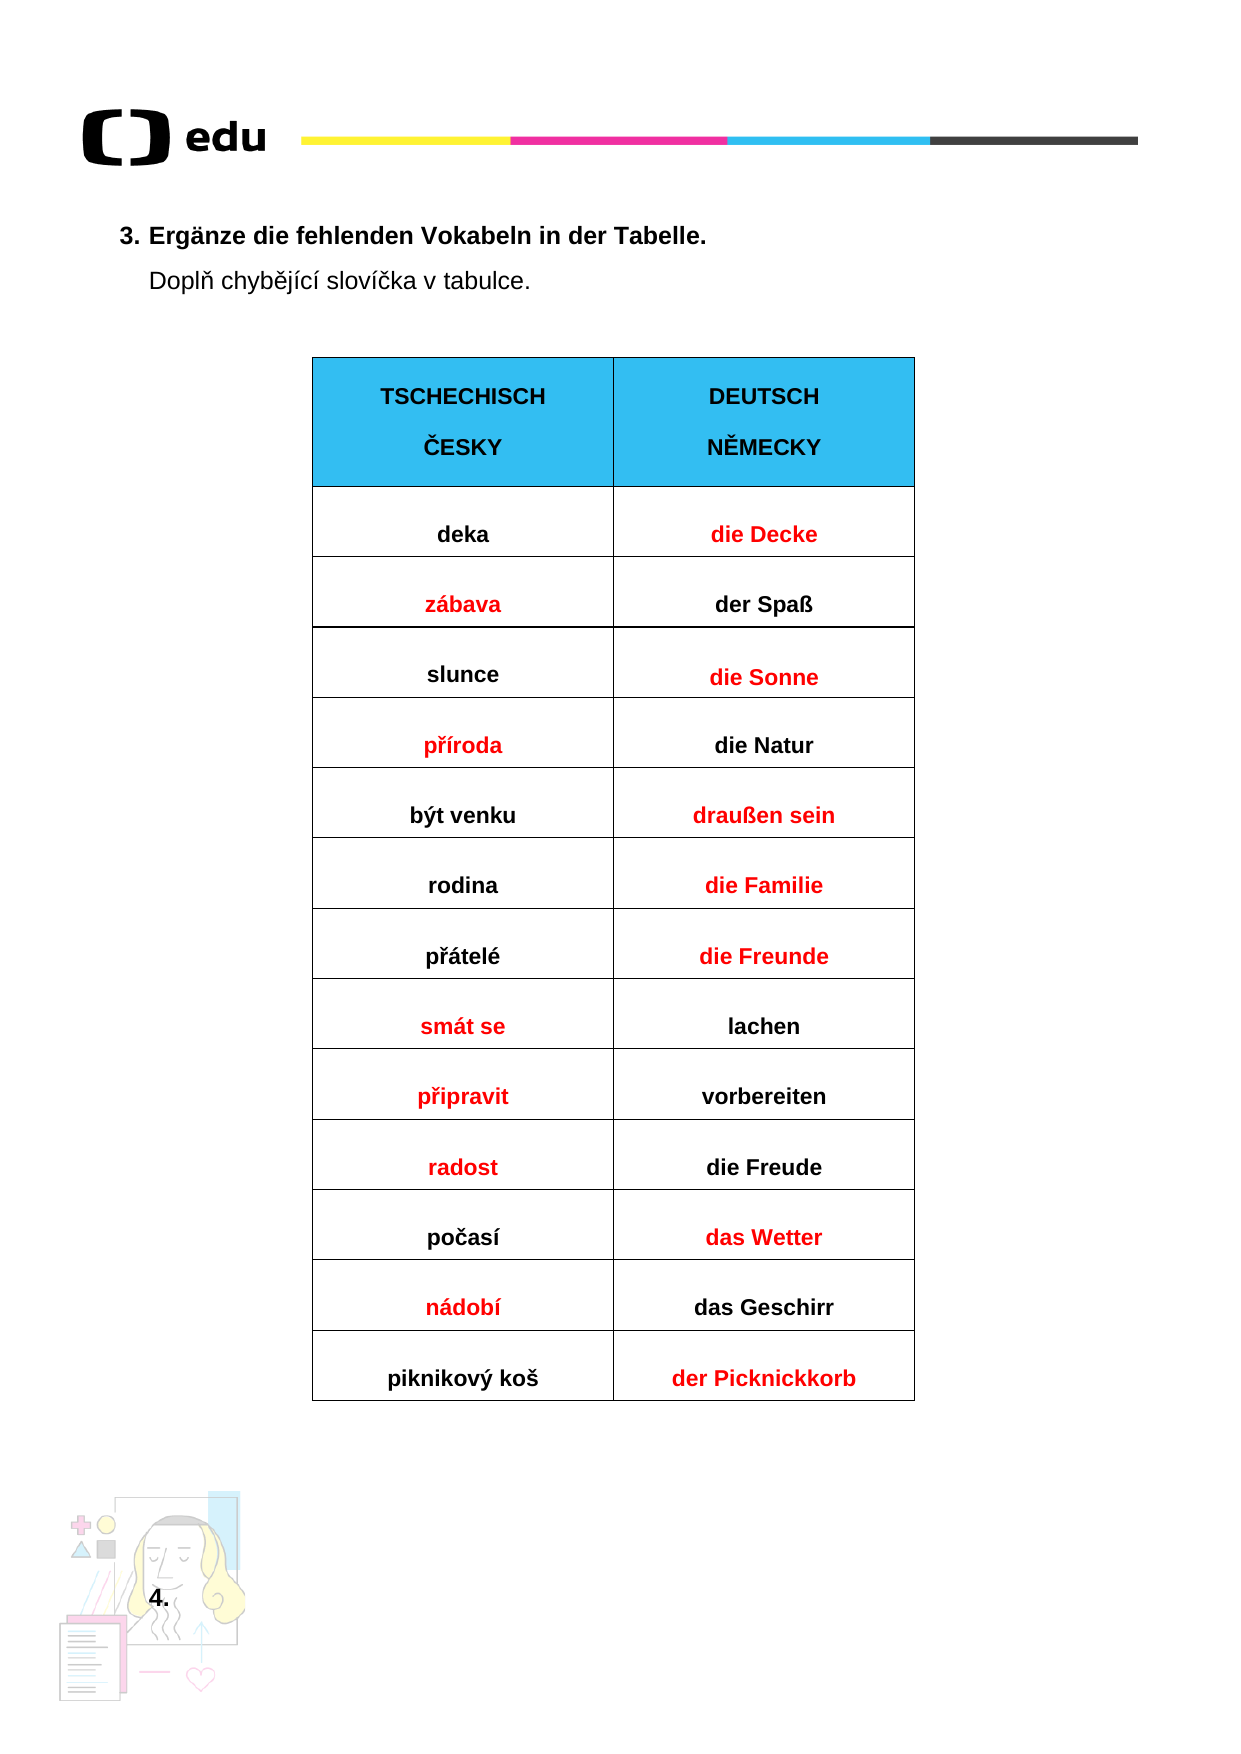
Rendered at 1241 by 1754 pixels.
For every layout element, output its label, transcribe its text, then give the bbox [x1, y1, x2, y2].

table_cell být venku [313, 768, 613, 837]
table_cell rodina [313, 838, 613, 908]
table_cell vorbereiten [614, 1049, 914, 1118]
table_cell přátelé [313, 909, 613, 978]
table_cell zábava [313, 557, 613, 626]
table_cell draußen sein [614, 768, 914, 837]
table_cell das Wetter [614, 1190, 914, 1259]
table_cell die Decke [614, 487, 914, 556]
table_cell der Spaß [614, 557, 914, 626]
table_cell radost [313, 1120, 613, 1189]
picture [58, 1491, 246, 1701]
table_cell připravit [313, 1049, 613, 1118]
table_header TSCHECHISCH ČESKY [313, 358, 613, 486]
table_header DEUTSCH NĚMECKY [614, 358, 914, 486]
table_cell lachen [614, 979, 914, 1048]
table_cell das Geschirr [614, 1260, 914, 1329]
table_cell smát se [313, 979, 613, 1048]
table_cell die Familie [614, 838, 914, 908]
table_cell die Freude [614, 1120, 914, 1189]
table_cell die Natur [614, 698, 914, 767]
table_cell die Sonne [614, 628, 914, 697]
picture [75, 101, 1150, 193]
table_cell příroda [313, 698, 613, 767]
table_cell deka [313, 487, 613, 556]
table_cell slunce [313, 628, 613, 697]
table_cell der Picknickkorb [614, 1331, 914, 1400]
list Doplň chybějící slovíčka v tabulce. [149, 266, 1110, 295]
text Ergänze die fehlenden Vokabeln in der Tabelle. [119, 221, 1110, 249]
table_cell piknikový koš [313, 1331, 613, 1400]
table_cell die Freunde [614, 909, 914, 978]
table_cell nádobí [313, 1260, 613, 1329]
table_cell počasí [313, 1190, 613, 1259]
